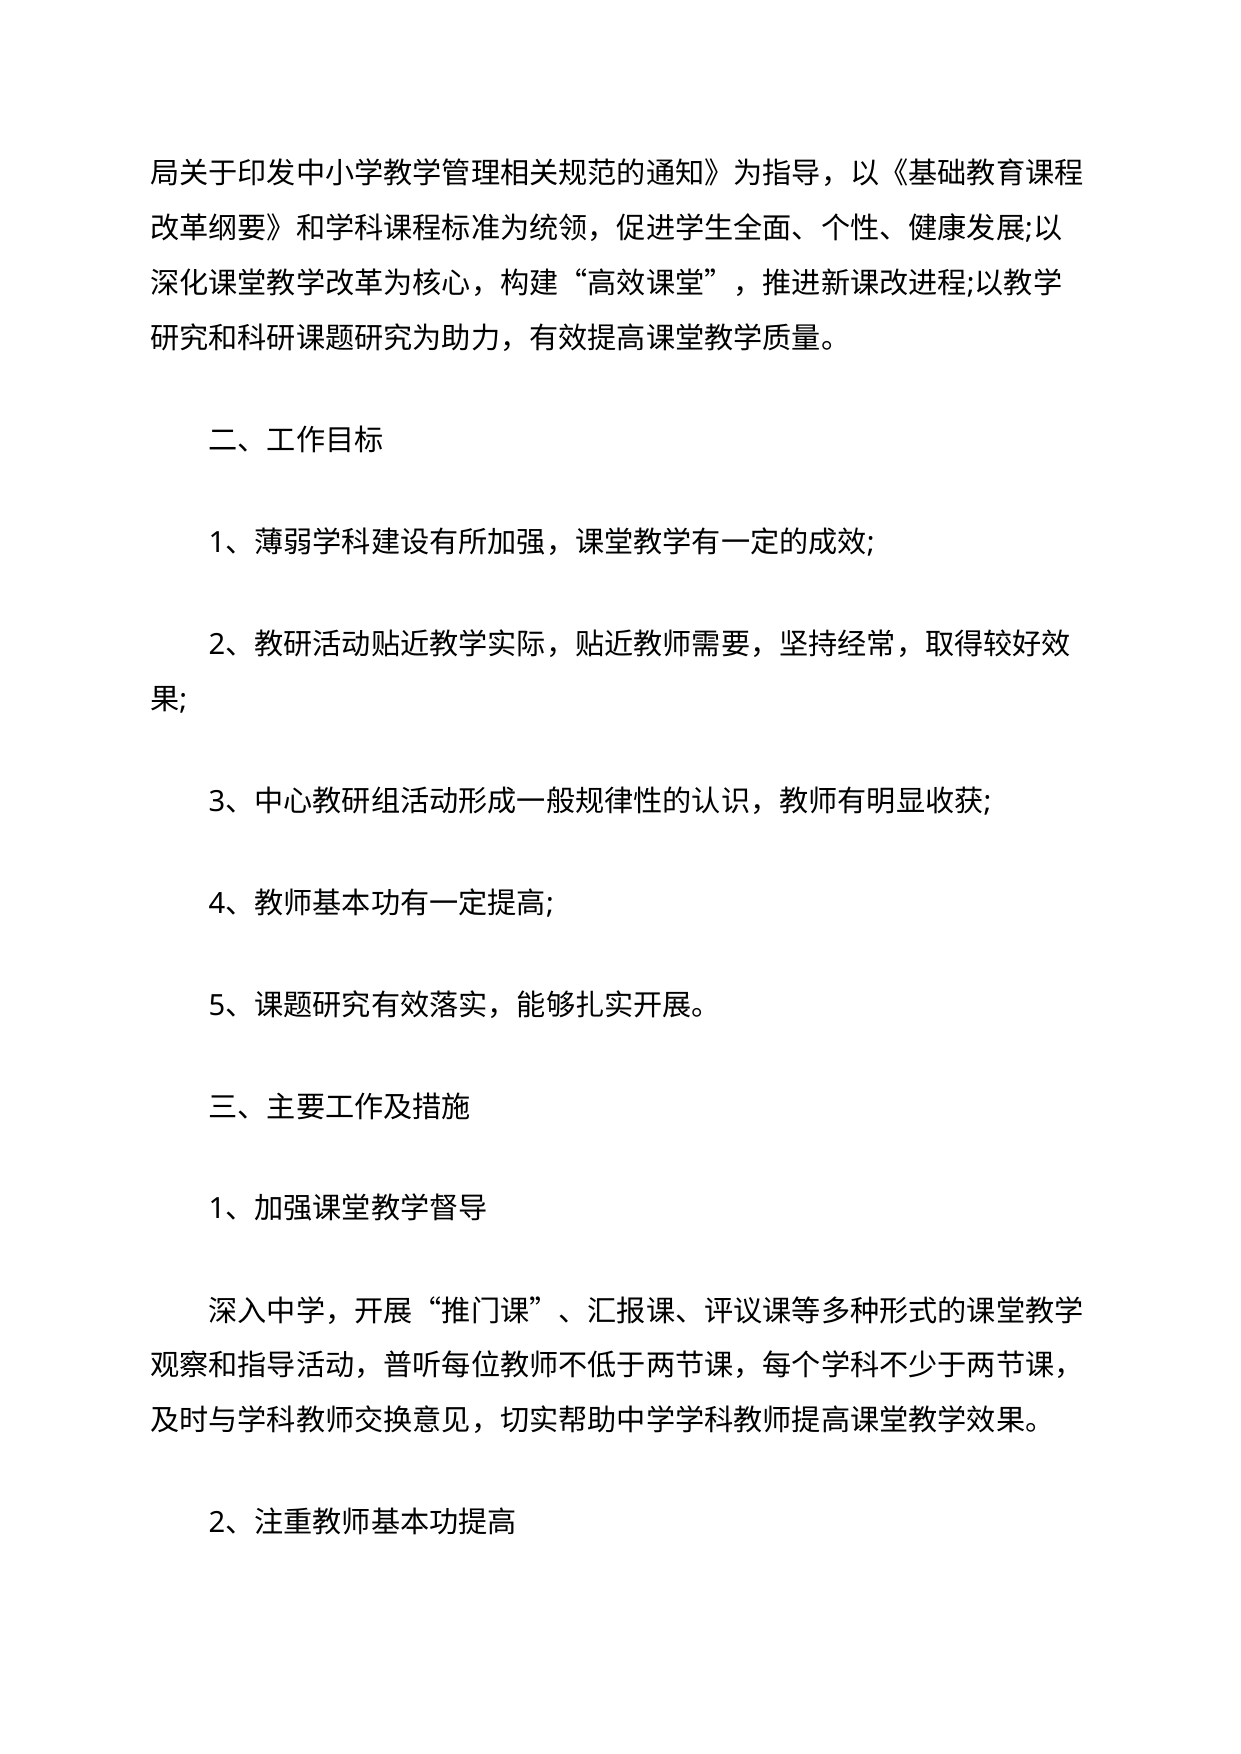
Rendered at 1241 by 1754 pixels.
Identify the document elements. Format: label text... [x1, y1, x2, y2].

text 二、工作目标 [150, 417, 1090, 459]
text 2、注重教师基本功提高 [150, 1499, 1090, 1541]
text 5、课题研究有效落实，能够扎实开展。 [150, 981, 1090, 1024]
text 2、教研活动贴近教学实际，贴近教师需要，坚持经常，取得较好效果; [150, 620, 1090, 718]
text 三、主要工作及措施 [150, 1083, 1090, 1126]
text 1、加强课堂教学督导 [150, 1185, 1090, 1227]
text 3、中心教研组活动形成一般规律性的认识，教师有明显收获; [150, 777, 1090, 820]
text 1、薄弱学科建设有所加强，课堂教学有一定的成效; [150, 518, 1090, 561]
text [150, 150, 1090, 357]
text 深入中学，开展“推门课”、汇报课、评议课等多种形式的课堂教学观察和指导活动，普听每位教师不低于两节课，每个学科不少于两节课，及时与学科教师交换意见，切实帮助中学学科教师提高课堂教学效果。 [150, 1287, 1090, 1439]
text 4、教师基本功有一定提高; [150, 879, 1090, 922]
